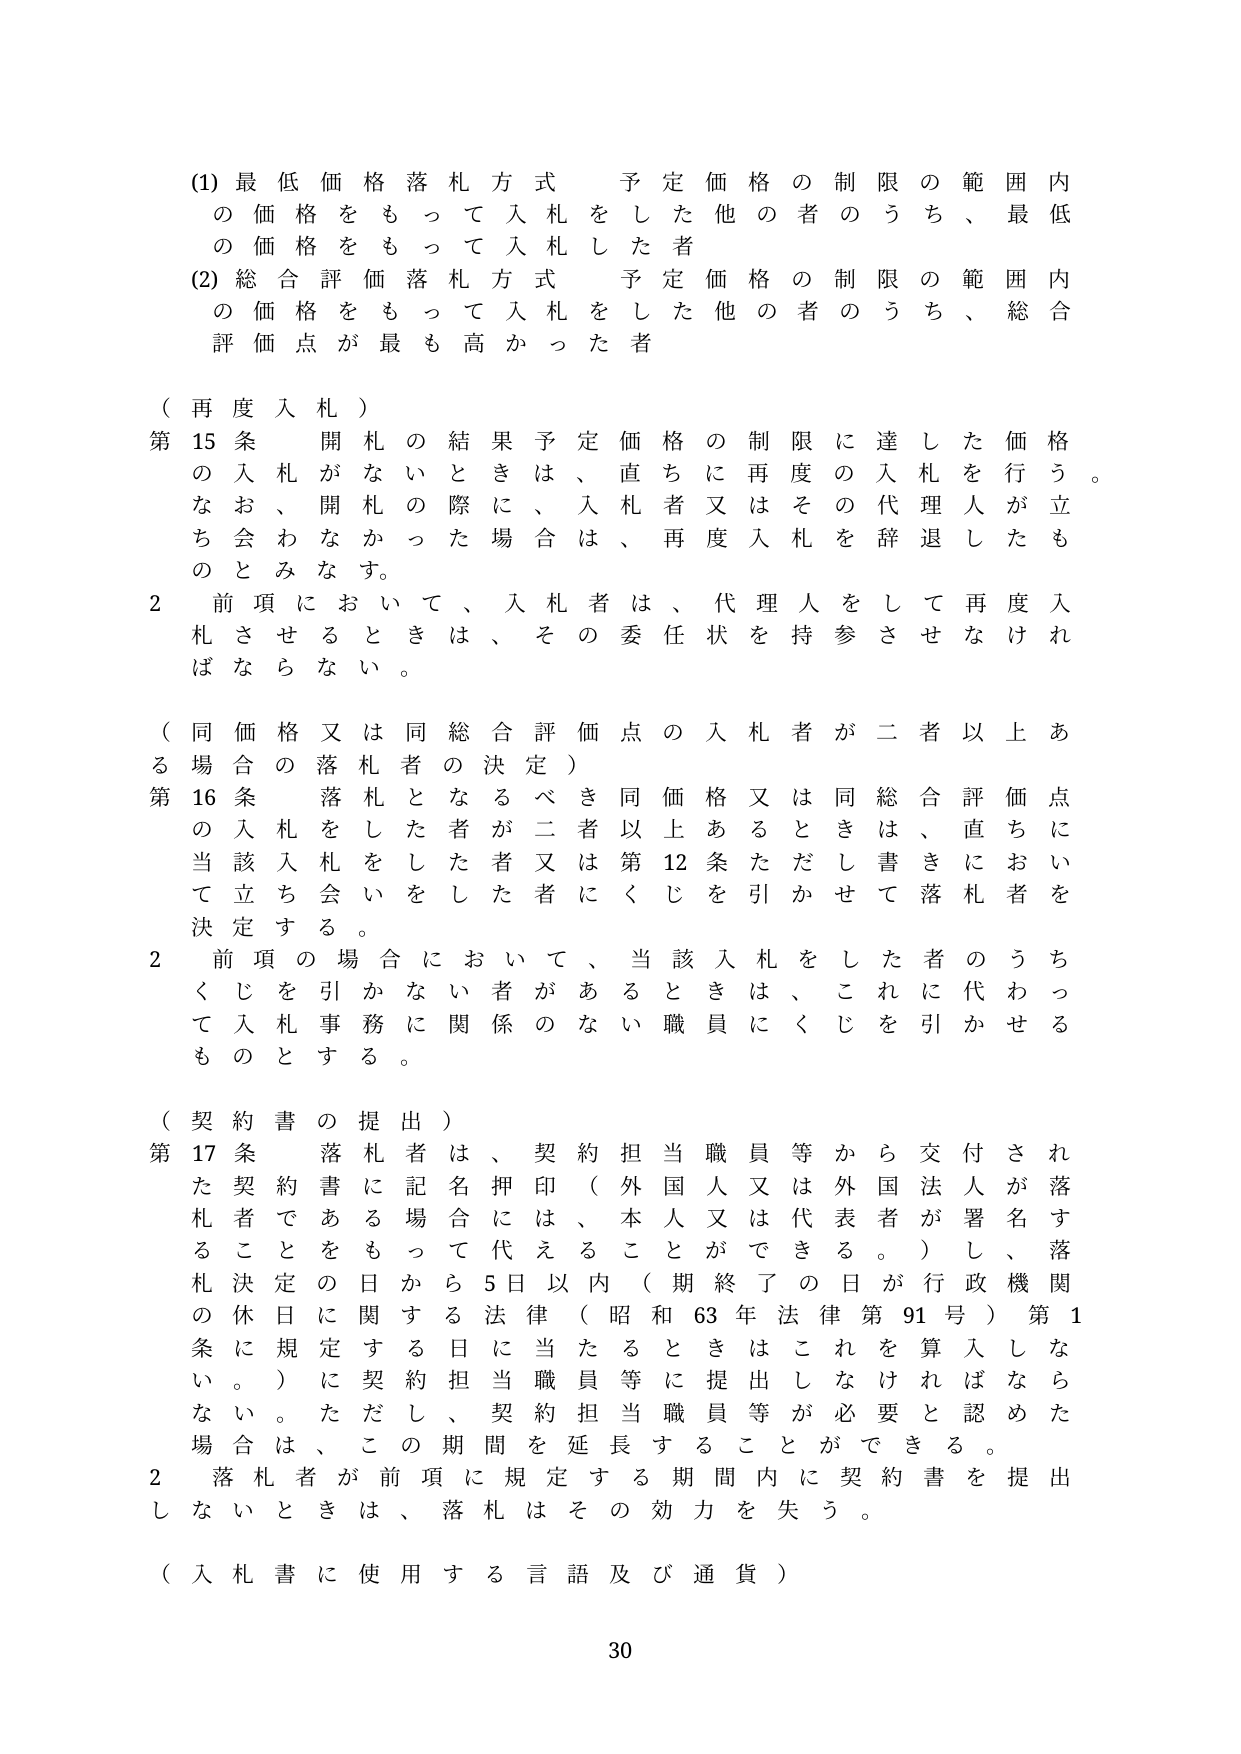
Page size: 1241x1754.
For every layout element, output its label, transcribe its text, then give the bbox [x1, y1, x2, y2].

text （再度入札） [149, 391, 1091, 423]
text 2 落札者が前項に規定する期間内に契約書を提出しないときは、落札はその効力を失う。 [149, 1460, 1091, 1525]
text （入札書に使用する言語及び通貨） [149, 1557, 1091, 1590]
text （同価格又は同総合評価点の入札者が二者以上ある場合の落札者の決定） [149, 715, 1091, 780]
text 2 前項において、入札者は、代理人をして再度入札させるときは、その委任状を持参させなければならない。 [149, 585, 1091, 683]
text 第17条 落札者は、契約担当職員等から交付された契約書に記名押印（外国人又は外国法人が落札者である場合には、本人又は代表者が署名することをもって代えることができる。）し、落札決定の日から5日以内（期終了の日が行政機関の休日に関する法律（昭和63年法律第91号）第1条に規定する日に当たるときはこれを算入しない。）に契約担当職員等に提出しなければならない。ただし、契約担当職員等が必要と認めた場合は、この期間を延長することができる。 [149, 1136, 1091, 1460]
text （契約書の提出） [149, 1104, 1091, 1136]
text 第15条 開札の結果予定価格の制限に達した価格の入札がないときは、直ちに再度の入札を行う。なお、開札の際に、入札者又はその代理人が立ち会わなかった場合は、再度入札を辞退したものとみなす。 [149, 423, 1091, 585]
text (1) 最低価格落札方式 予定価格の制限の範囲内の価格をもって入札をした他の者のうち、最低の価格をもって入札した者 [170, 164, 1091, 261]
text (2) 総合評価落札方式 予定価格の制限の範囲内の価格をもって入札をした他の者のうち、総合評価点が最も高かった者 [170, 261, 1091, 359]
text 2 前項の場合において、当該入札をした者のうちくじを引かない者があるときは、これに代わって入札事務に関係のない職員にくじを引かせるものとする。 [149, 942, 1091, 1071]
text 第16条 落札となるべき同価格又は同総合評価点の入札をした者が二者以上あるときは、直ちに当該入札をした者又は第12条ただし書きにおいて立ち会いをした者にくじを引かせて落札者を決定する。 [149, 780, 1091, 942]
